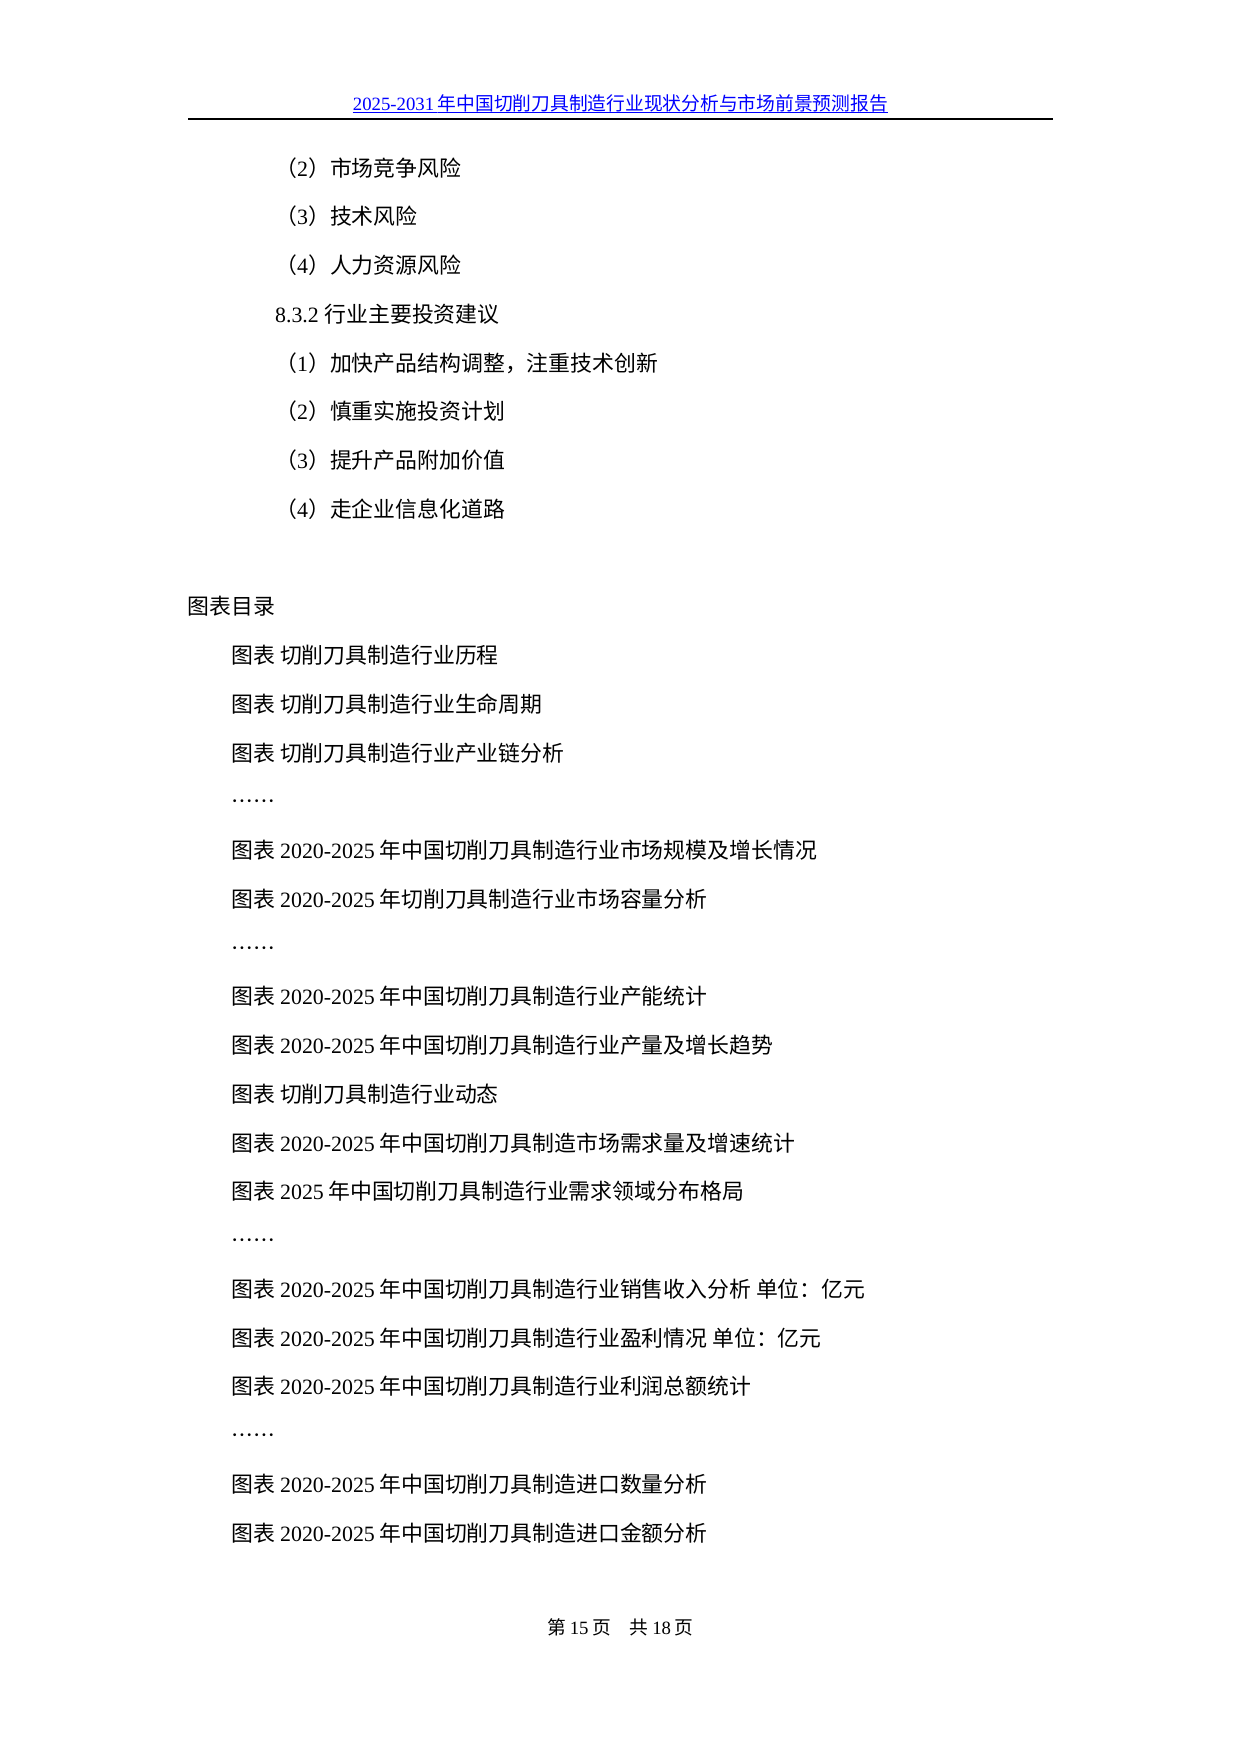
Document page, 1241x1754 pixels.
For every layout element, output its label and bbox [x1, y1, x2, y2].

text [187, 150, 1053, 1548]
